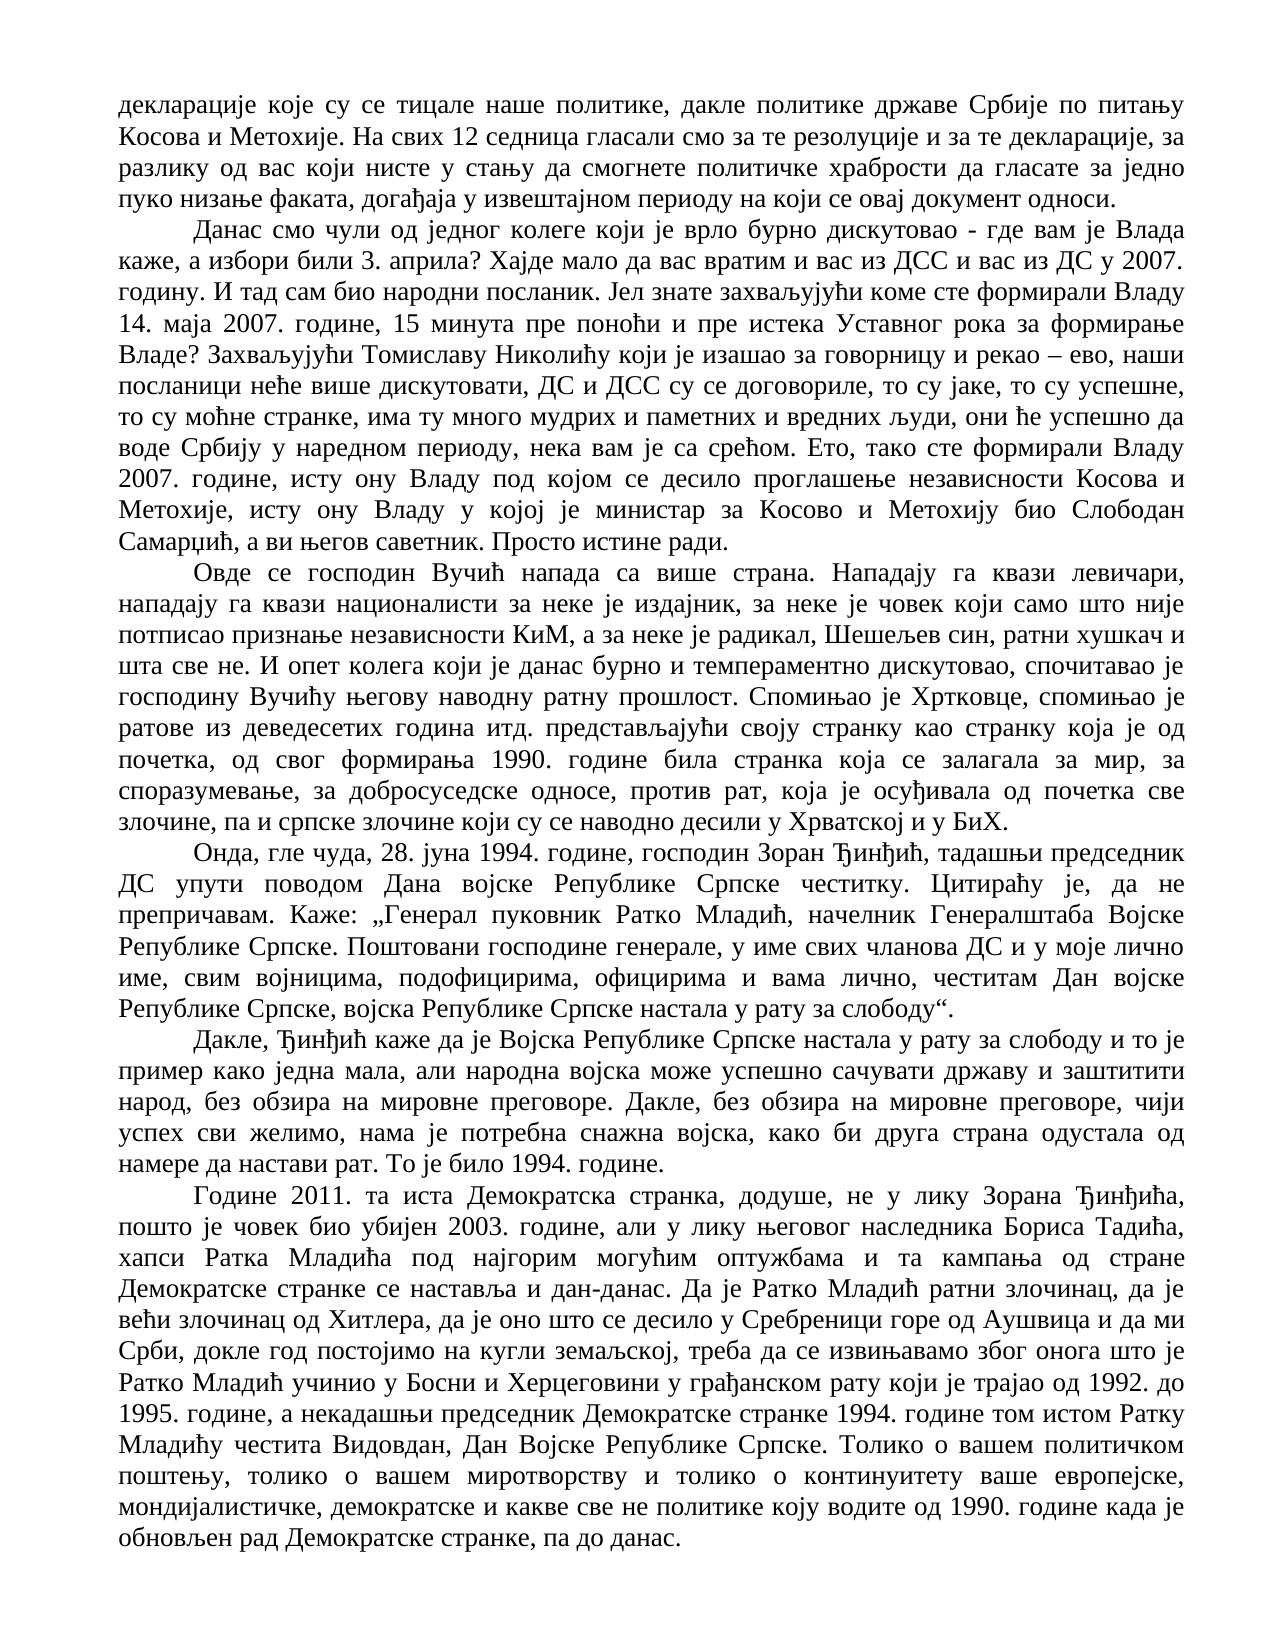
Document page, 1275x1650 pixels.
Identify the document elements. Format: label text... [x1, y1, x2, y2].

text Дакле, Ђинђић каже да је Војска Републике Српске настала у рату за слободу и то је пример како једна мала, али народна војска може успешно сачувати државу и заштитити народ, без обзира на мировне преговоре. Дакле, без обзира на мировне преговоре, чији успех сви желимо, нама је потребна снажна војска, како би друга страна одустала од намере да настави рат. То је било 1994. године. [118, 1023, 1186, 1179]
text Данас смо чули од једног колеге који је врло бурно дискутовао - где вам је Влада каже, а избори били 3. априла? Хајде мало да вас вратим и вас из ДСС и вас из ДС у 2007. годину. И тад сам био народни посланик. Јел знате захваљујући коме сте формирали Владу 14. маја 2007. године, 15 минута пре поноћи и пре истека Уставног рока за формирање Владе? Захваљујући Томиславу Николићу који је изашао за говорницу и рекао – ево, наши посланици неће више дискутовати, ДС и ДСС су се договориле, то су јаке, то су успешне, то су моћне странке, има ту много мудрих и паметних и вредних људи, они ће успешно да воде Србију у наредном периоду, нека вам је са срећом. Ето, тако сте формирали Владу 2007. године, исту ону Владу под којом се десило проглашење независности Косова и Метохије, исту ону Владу у којој је министар за Косово и Метохију био Слободан Самарџић, а ви његов саветник. Просто истине ради. [118, 213, 1186, 556]
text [118, 89, 1186, 213]
text Онда, гле чуда, 28. јуна 1994. године, господин Зоран Ђинђић, тадашњи председник ДС упути поводом Дана војске Републике Српске честитку. Цитираћу је, да не препричавам. Каже: „Генерал пуковник Ратко Младић, начелник Генералштаба Војске Републике Српске. Поштовани господине генерале, у име свих чланова ДС и у моје лично име, свим војницима, подофицирима, официрима и вама лично, честитам Дан војске Републике Српске, војска Републике Српске настала у рату за слободу“. [118, 836, 1186, 1023]
text Године 2011. та иста Демократска странка, додуше, не у лику Зорана Ђинђића, пошто је човек био убијен 2003. године, али у лику његовог наследника Бориса Тадића, хапси Ратка Младића под најгорим могућим оптужбама и та кампања од стране Демократске странке се наставља и дан-данас. Да је Ратко Младић ратни злочинац, да је већи злочинац од Хитлера, да је оно што се десило у Сребреници горе од Аушвица и да ми Срби, докле год постојимо на кугли земаљској, треба да се извињавамо због онога што је Ратко Младић учинио у Босни и Херцеговини у грађанском рату који је трајао од 1992. до 1995. године, а некадашњи председник Демократске странке 1994. године том истом Ратку Младићу честита Видовдан, Дан Војске Републике Српске. Толико о вашем политичком поштењу, толико о вашем миротворству и толико о континуитету ваше европејске, мондијалистичке, демократске и какве све не политике коју водите од 1990. године када је обновљен рад Демократске странке, па до данас. [118, 1179, 1186, 1552]
text Овде се господин Вучић напада са више страна. Нападају га квази левичари, нападају га квази националисти за неке је издајник, за неке је човек који само што није потписао признање независности КиМ, а за неке је радикал, Шешељев син, ратни хушкач и шта све не. И опет колега који је данас бурно и темпераментно дискутовао, спочитавао је господину Вучићу његову наводну ратну прошлост. Спомињао је Хртковце, спомињао је ратове из деведесетих година итд. представљајући своју странку као странку која је од почетка, од свог формирања 1990. године била странка која се залагала за мир, за споразумевање, за добросуседске односе, против рат, која је осуђивала од почетка све злочине, па и српске злочине који су се наводно десили у Хрватској и у БиХ. [118, 556, 1186, 836]
